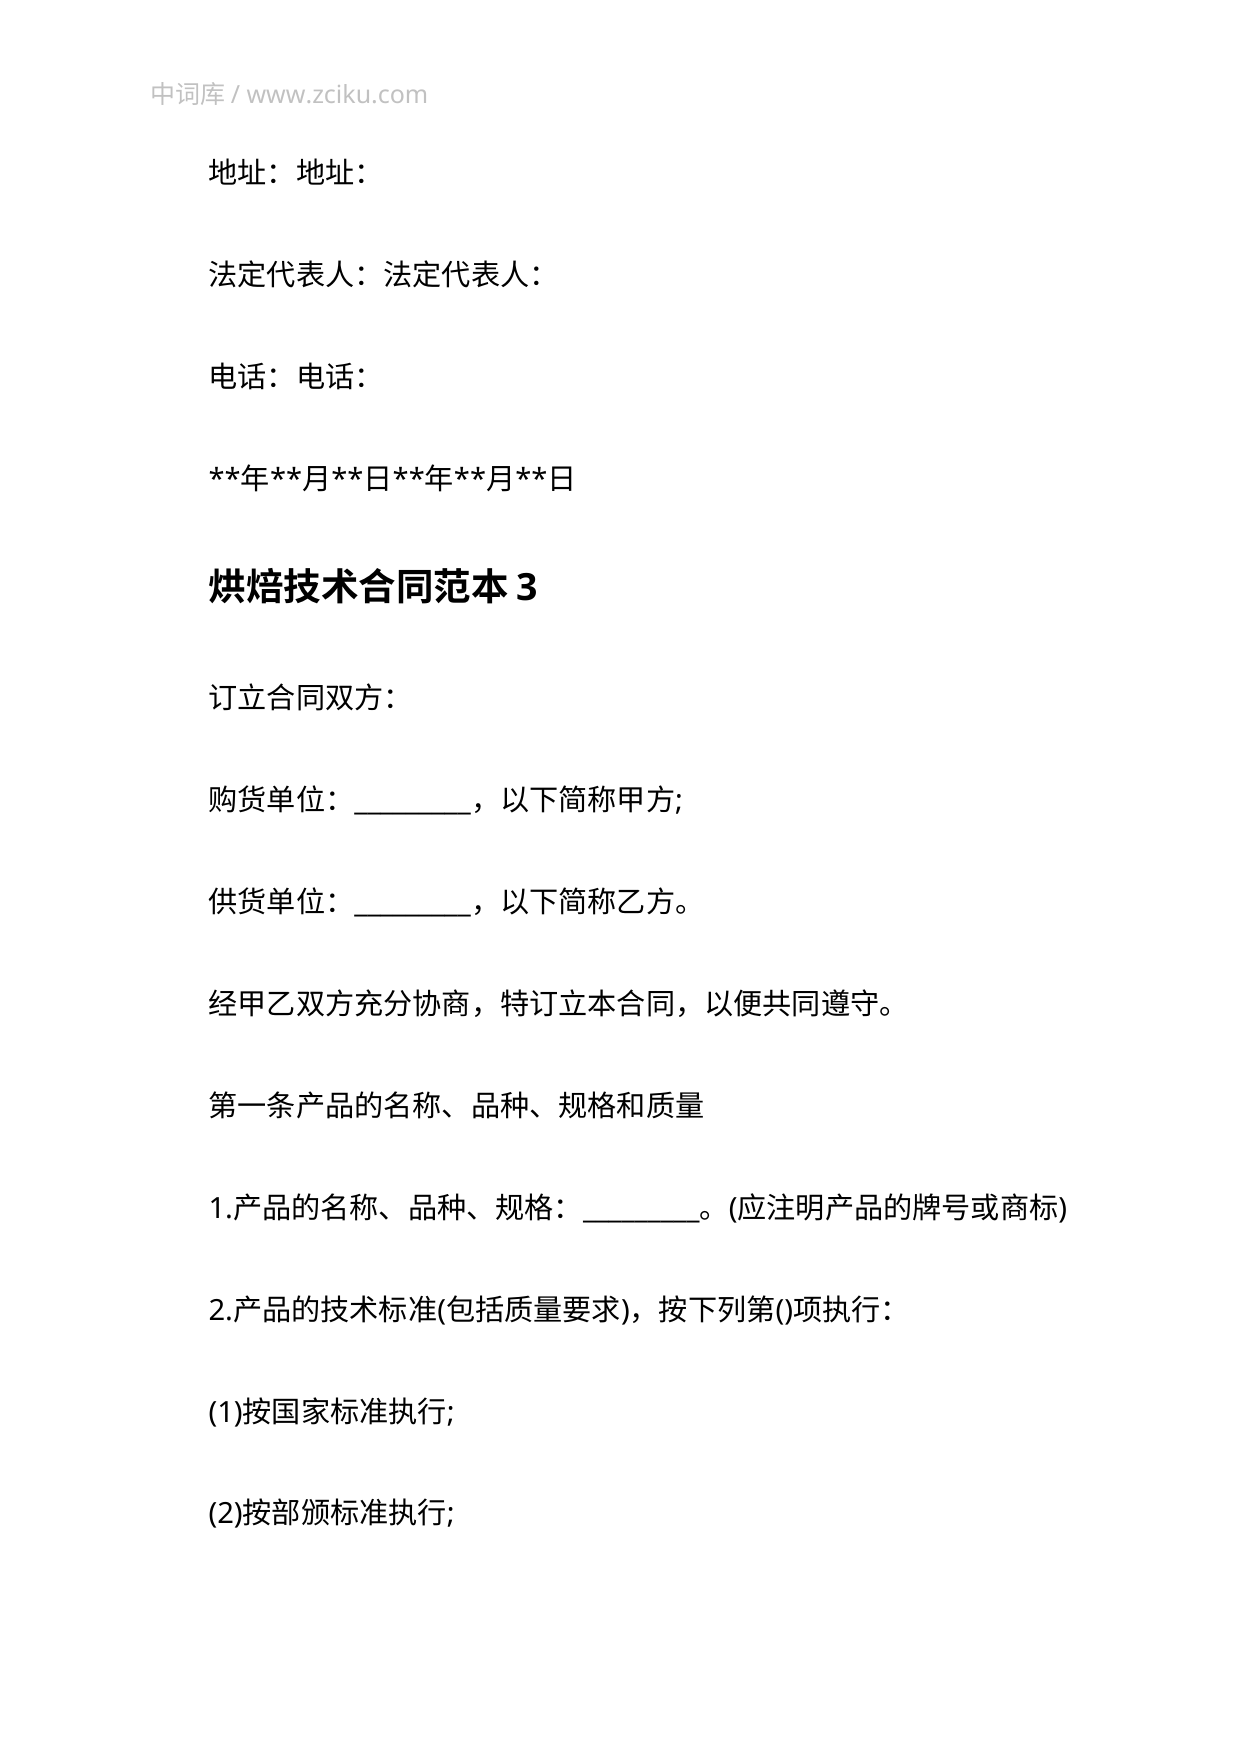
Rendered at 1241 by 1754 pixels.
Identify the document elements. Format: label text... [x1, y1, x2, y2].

text 烘焙技术合同范本3 [150, 557, 1090, 612]
text 地址：地址： [150, 150, 1090, 192]
text 法定代表人：法定代表人： [150, 252, 1090, 294]
text 第一条产品的名称、品种、规格和质量 [150, 1082, 1090, 1125]
text 购货单位：_________，以下简称甲方; [150, 777, 1090, 819]
text 经甲乙双方充分协商，特订立本合同，以便共同遵守。 [150, 981, 1090, 1023]
text (1)按国家标准执行; [150, 1388, 1090, 1431]
text **年**月**日**年**月**日 [150, 455, 1090, 498]
text 1.产品的名称、品种、规格：_________。(应注明产品的牌号或商标) [150, 1184, 1090, 1227]
text 供货单位：_________，以下简称乙方。 [150, 879, 1090, 921]
text 订立合同双方： [150, 675, 1090, 717]
text 2.产品的技术标准(包括质量要求)，按下列第()项执行： [150, 1286, 1090, 1328]
text (2)按部颁标准执行; [150, 1490, 1090, 1532]
text 电话：电话： [150, 353, 1090, 396]
